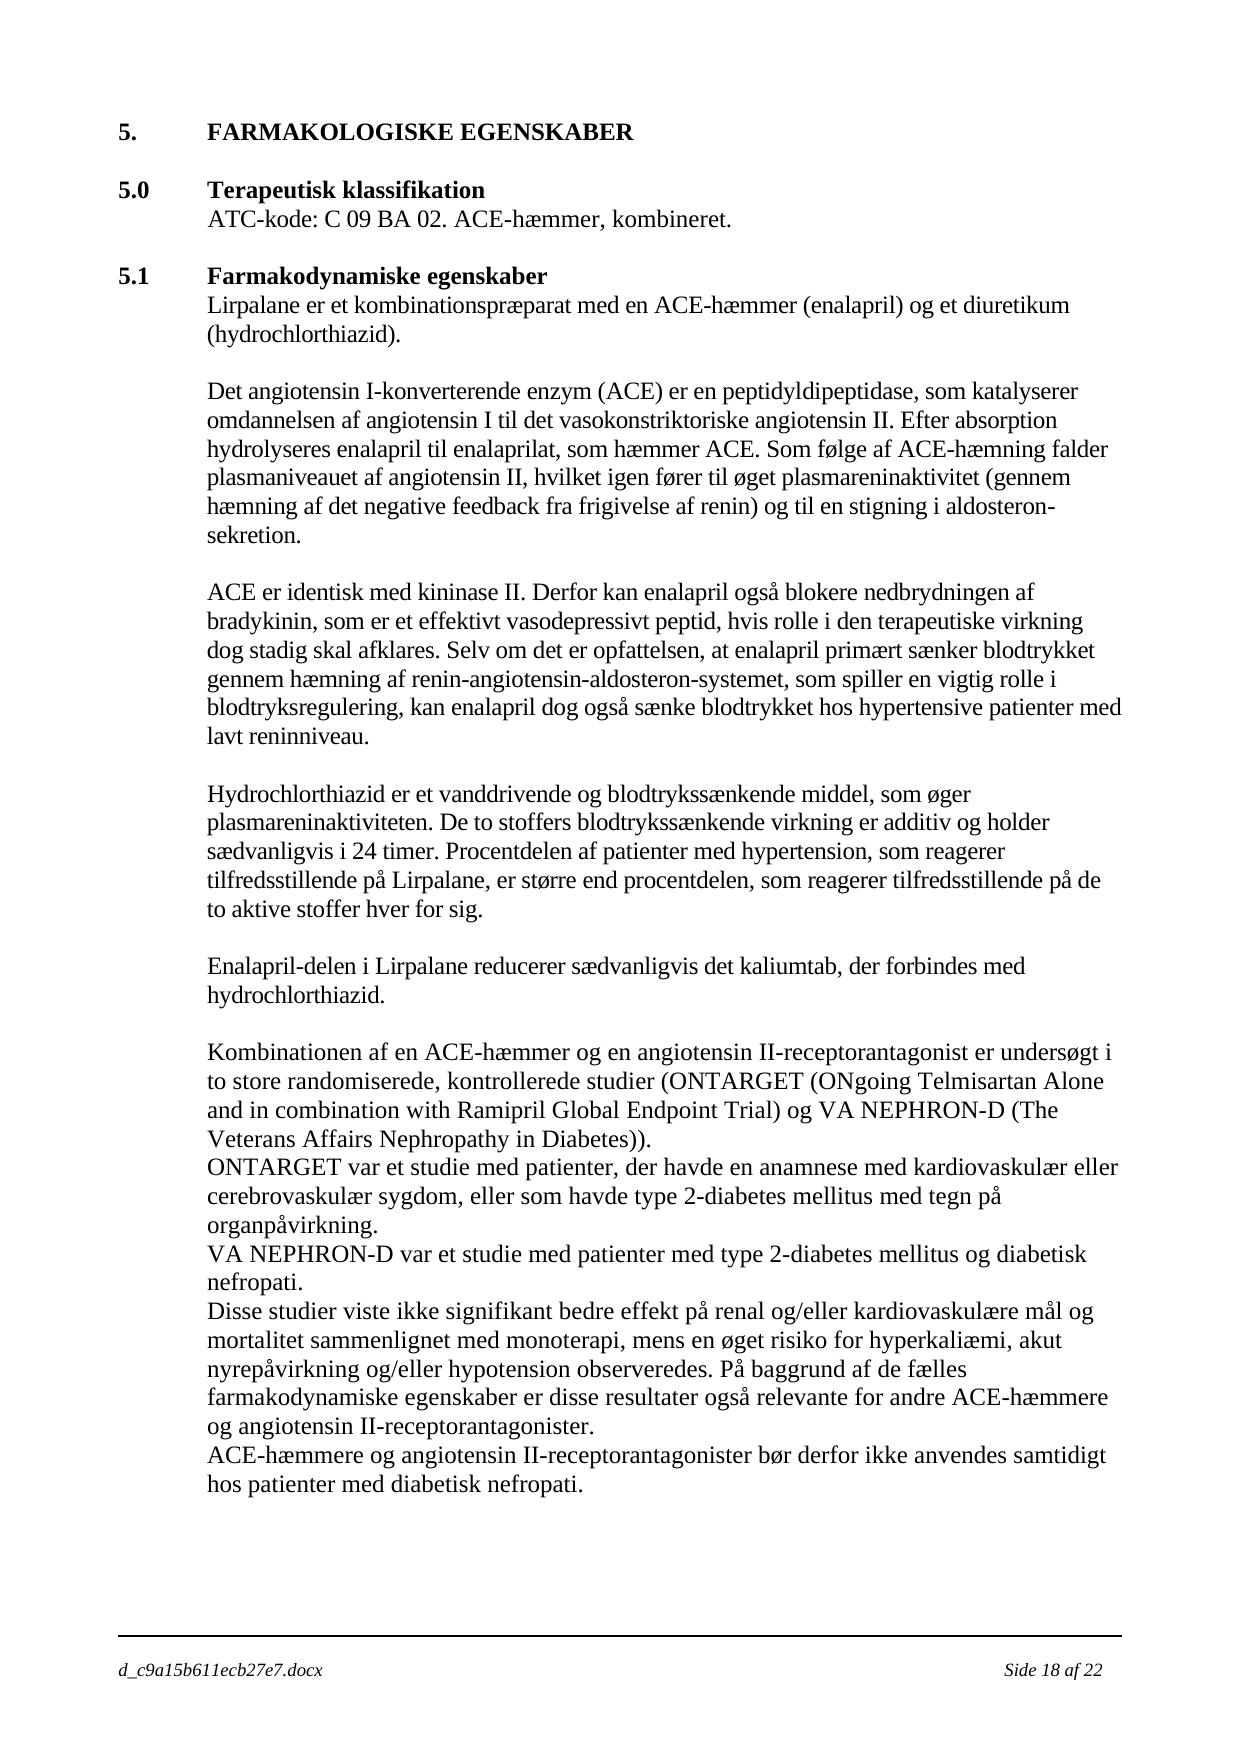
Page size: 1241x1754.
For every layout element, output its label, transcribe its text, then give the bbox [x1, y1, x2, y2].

text ATC-kode: C 09 BA 02. ACE-hæmmer, kombineret. [207, 204, 1122, 232]
text Hydrochlorthiazid er et vanddrivende og blodtrykssænkende middel, som øger plasmareninaktiviteten. De to stoffers blodtrykssænkende virkning er additiv og holder sædvanligvis i 24 timer. Procentdelen af patienter med hypertension, som reagerer tilfredsstillende på Lirpalane, er større end procentdelen, som reagerer tilfredsstillende på de to aktive stoffer hver for sig. [207, 779, 1122, 922]
text Kombinationen af en ACE-hæmmer og en angiotensin II-receptorantagonist er undersøgt i to store randomiserede, kontrollerede studier (ONTARGET (ONgoing Telmisartan Alone and in combination with Ramipril Global Endpoint Trial) og VA NEPHRON-D (The Veterans Affairs Nephropathy in Diabetes)). [207, 1037, 1122, 1152]
text Enalapril-delen i Lirpalane reducerer sædvanligvis det kaliumtab, der forbindes med hydrochlorthiazid. [118, 951, 1122, 1009]
text Disse studier viste ikke signifikant bedre effekt på renal og/eller kardiovaskulære mål og mortalitet sammenlignet med monoterapi, mens en øget risiko for hyperkaliæmi, akut nyrepåvirkning og/eller hypotension observeredes. På baggrund af de fælles farmakodynamiske egenskaber er disse resultater også relevante for andre ACE-hæmmere og angiotensin II-receptorantagonister. [207, 1296, 1122, 1440]
text 5.0 Terapeutisk klassifikation [118, 175, 1122, 204]
text 5.1 Farmakodynamiske egenskaber [118, 261, 1122, 290]
text Det angiotensin I-konverterende enzym (ACE) er en peptidyldipeptidase, som katalyserer omdannelsen af angiotensin I til det vasokonstriktoriske angiotensin II. Efter absorption hydrolyseres enalapril til enalaprilat, som hæmmer ACE. Som følge af ACE-hæmning falder plasmaniveauet af angiotensin II, hvilket igen fører til øget plasmareninaktivitet (gennem hæmning af det negative feedback fra frigivelse af renin) og til en stigning i aldosteronsekretion. [207, 376, 1122, 549]
text 5. FARMAKOLOGISKE EGENSKABER [118, 117, 1122, 146]
text ACE er identisk med kininase II. Derfor kan enalapril også blokere nedbrydningen af bradykinin, som er et effektivt vasodepressivt peptid, hvis rolle i den terapeutiske virkning dog stadig skal afklares. Selv om det er opfattelsen, at enalapril primært sænker blodtrykket gennem hæmning af renin-angiotensin-aldosteron-systemet, som spiller en vigtig rolle i blodtryksregulering, kan enalapril dog også sænke blodtrykket hos hypertensive patienter med lavt reninniveau. [207, 577, 1122, 750]
text ONTARGET var et studie med patienter, der havde en anamnese med kardiovaskulær eller cerebrovaskulær sygdom, eller som havde type 2-diabetes mellitus med tegn på organpåvirkning. [207, 1152, 1122, 1239]
text VA NEPHRON-D var et studie med patienter med type 2-diabetes mellitus og diabetisk nefropati. [207, 1239, 1122, 1296]
text Lirpalane er et kombinationspræparat med en ACE-hæmmer (enalapril) og et diuretikum (hydrochlorthiazid). [207, 290, 1122, 347]
text ACE-hæmmere og angiotensin II-receptorantagonister bør derfor ikke anvendes samtidigt hos patienter med diabetisk nefropati. [207, 1440, 1122, 1497]
